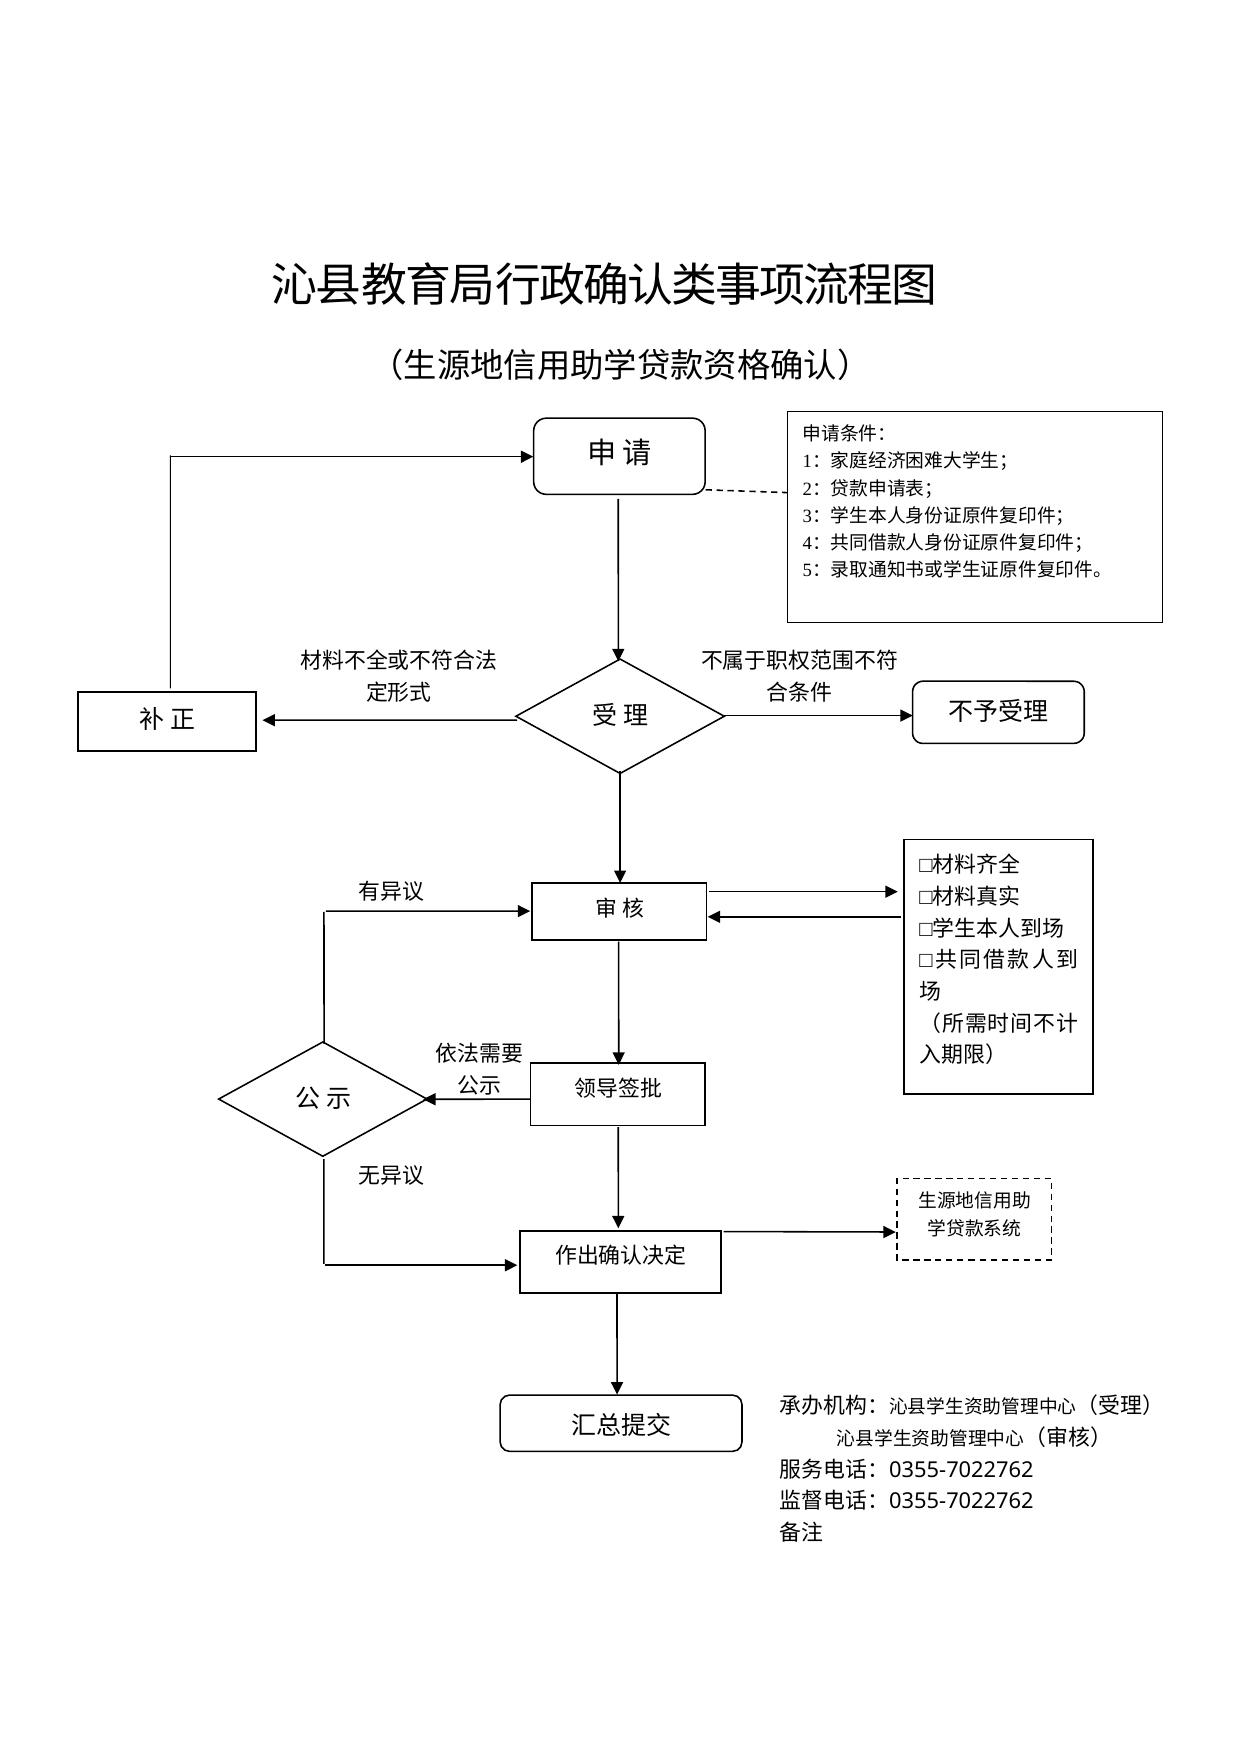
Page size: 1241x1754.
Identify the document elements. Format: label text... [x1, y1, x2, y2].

text 沁县教育局行政确认类事项流程图 [187, 233, 1053, 330]
text （生源地信用助学贷款资格确认） [187, 330, 1053, 395]
